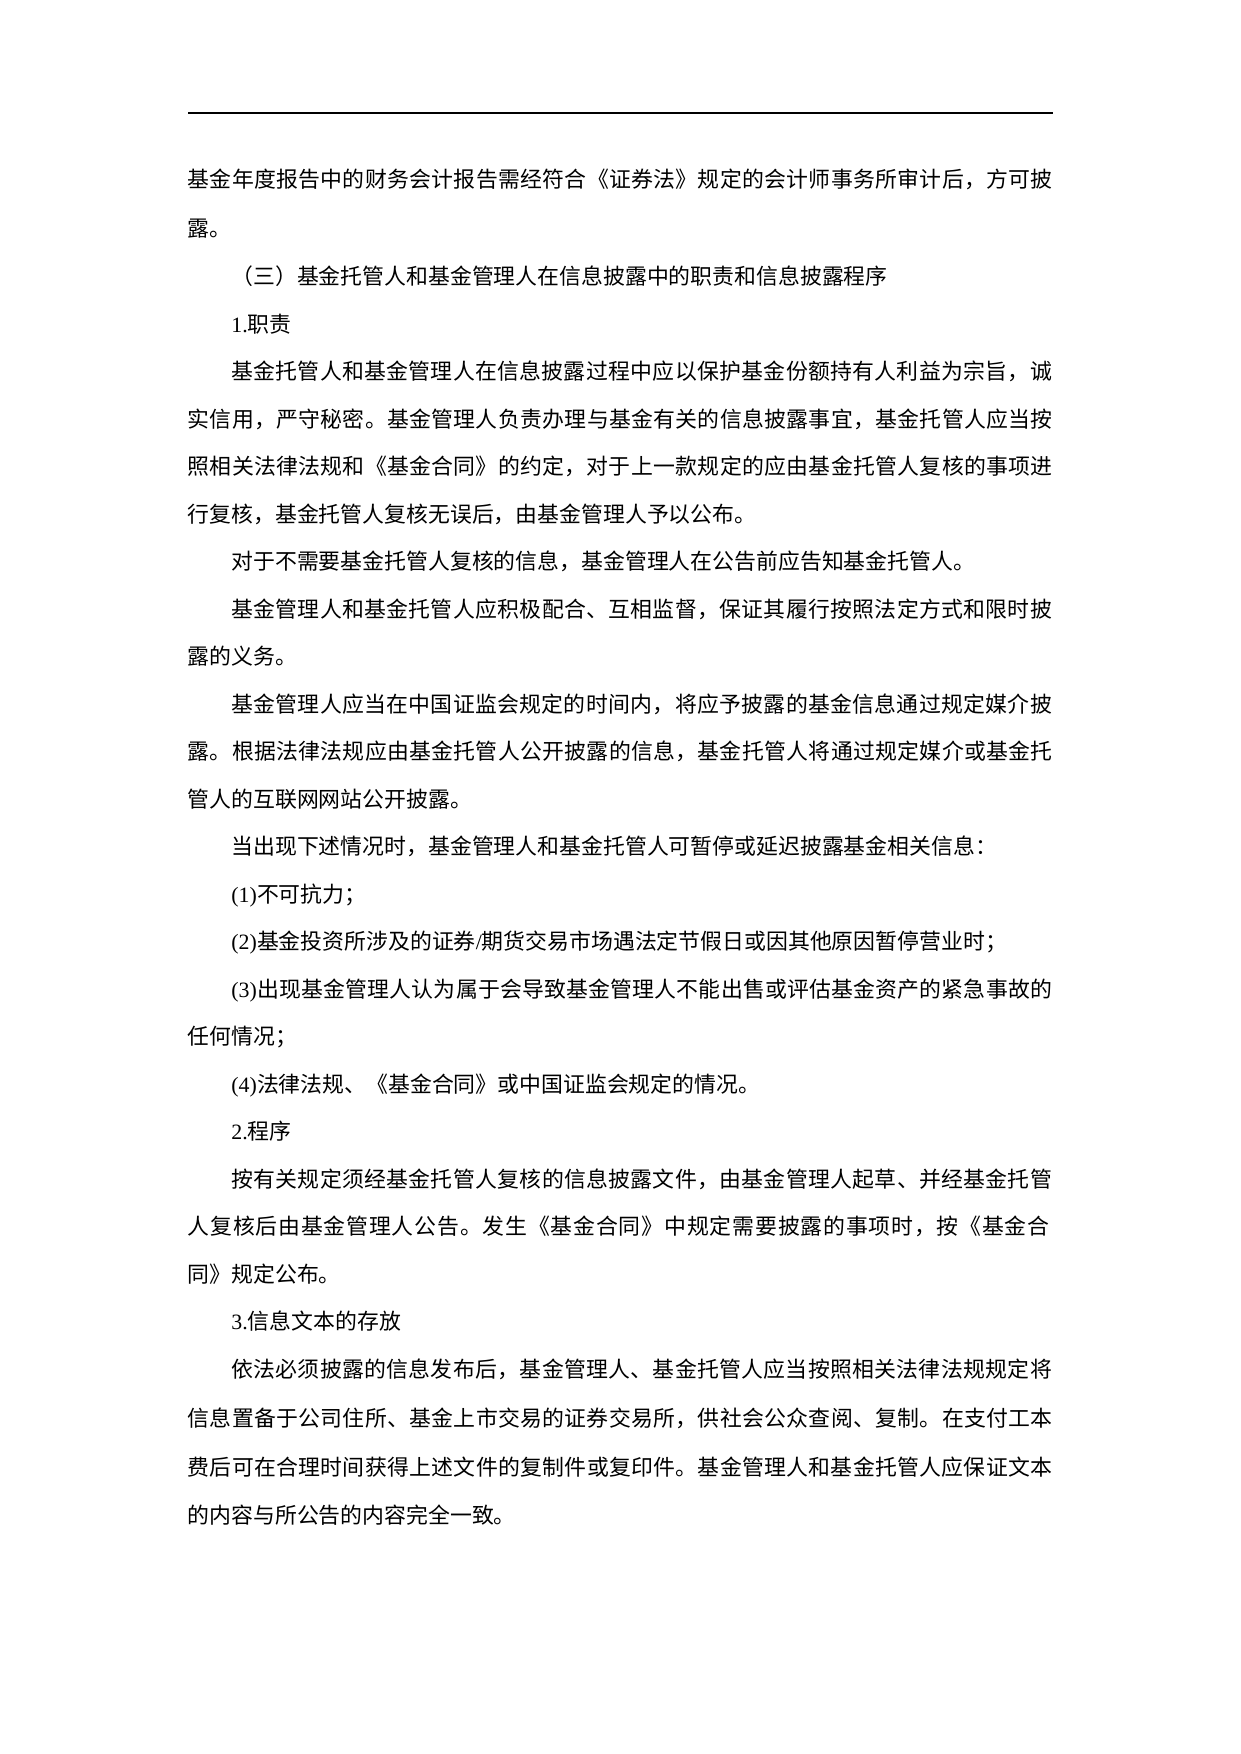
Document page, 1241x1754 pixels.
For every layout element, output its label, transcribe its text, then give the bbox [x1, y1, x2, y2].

text 2.程序 [187, 1114, 1053, 1146]
text 基金托管人和基金管理人在信息披露过程中应以保护基金份额持有人利益为宗旨，诚实信用，严守秘密。基金管理人负责办理与基金有关的信息披露事宜，基金托管人应当按照相关法律法规和《基金合同》的约定，对于上一款规定的应由基金托管人复核的事项进行复核，基金托管人复核无误后，由基金管理人予以公布。 [187, 354, 1053, 528]
text 按有关规定须经基金托管人复核的信息披露文件，由基金管理人起草、并经基金托管人复核后由基金管理人公告。发生《基金合同》中规定需要披露的事项时，按《基金合同》规定公布。 [187, 1162, 1053, 1288]
text 3.信息文本的存放 [187, 1304, 1053, 1336]
text 对于不需要基金托管人复核的信息，基金管理人在公告前应告知基金托管人。 [187, 544, 1053, 576]
text 基金管理人应当在中国证监会规定的时间内，将应予披露的基金信息通过规定媒介披露。根据法律法规应由基金托管人公开披露的信息，基金托管人将通过规定媒介或基金托管人的互联网网站公开披露。 [187, 687, 1053, 813]
text 基金管理人和基金托管人应积极配合、互相监督，保证其履行按照法定方式和限时披露的义务。 [187, 592, 1053, 671]
text 依法必须披露的信息发布后，基金管理人、基金托管人应当按照相关法律法规规定将信息置备于公司住所、基金上市交易的证券交易所，供社会公众查阅、复制。在支付工本费后可在合理时间获得上述文件的复制件或复印件。基金管理人和基金托管人应保证文本的内容与所公告的内容完全一致。 [187, 1352, 1053, 1530]
text （三）基金托管人和基金管理人在信息披露中的职责和信息披露程序 [187, 259, 1053, 291]
text (1)不可抗力； [187, 877, 1053, 908]
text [187, 162, 1053, 243]
text (4)法律法规、《基金合同》或中国证监会规定的情况。 [187, 1067, 1053, 1098]
text 当出现下述情况时，基金管理人和基金托管人可暂停或延迟披露基金相关信息： [187, 829, 1053, 861]
text (3)出现基金管理人认为属于会导致基金管理人不能出售或评估基金资产的紧急事故的任何情况； [187, 972, 1053, 1051]
text 1.职责 [187, 307, 1053, 338]
text (2)基金投资所涉及的证券/期货交易市场遇法定节假日或因其他原因暂停营业时； [187, 924, 1053, 956]
